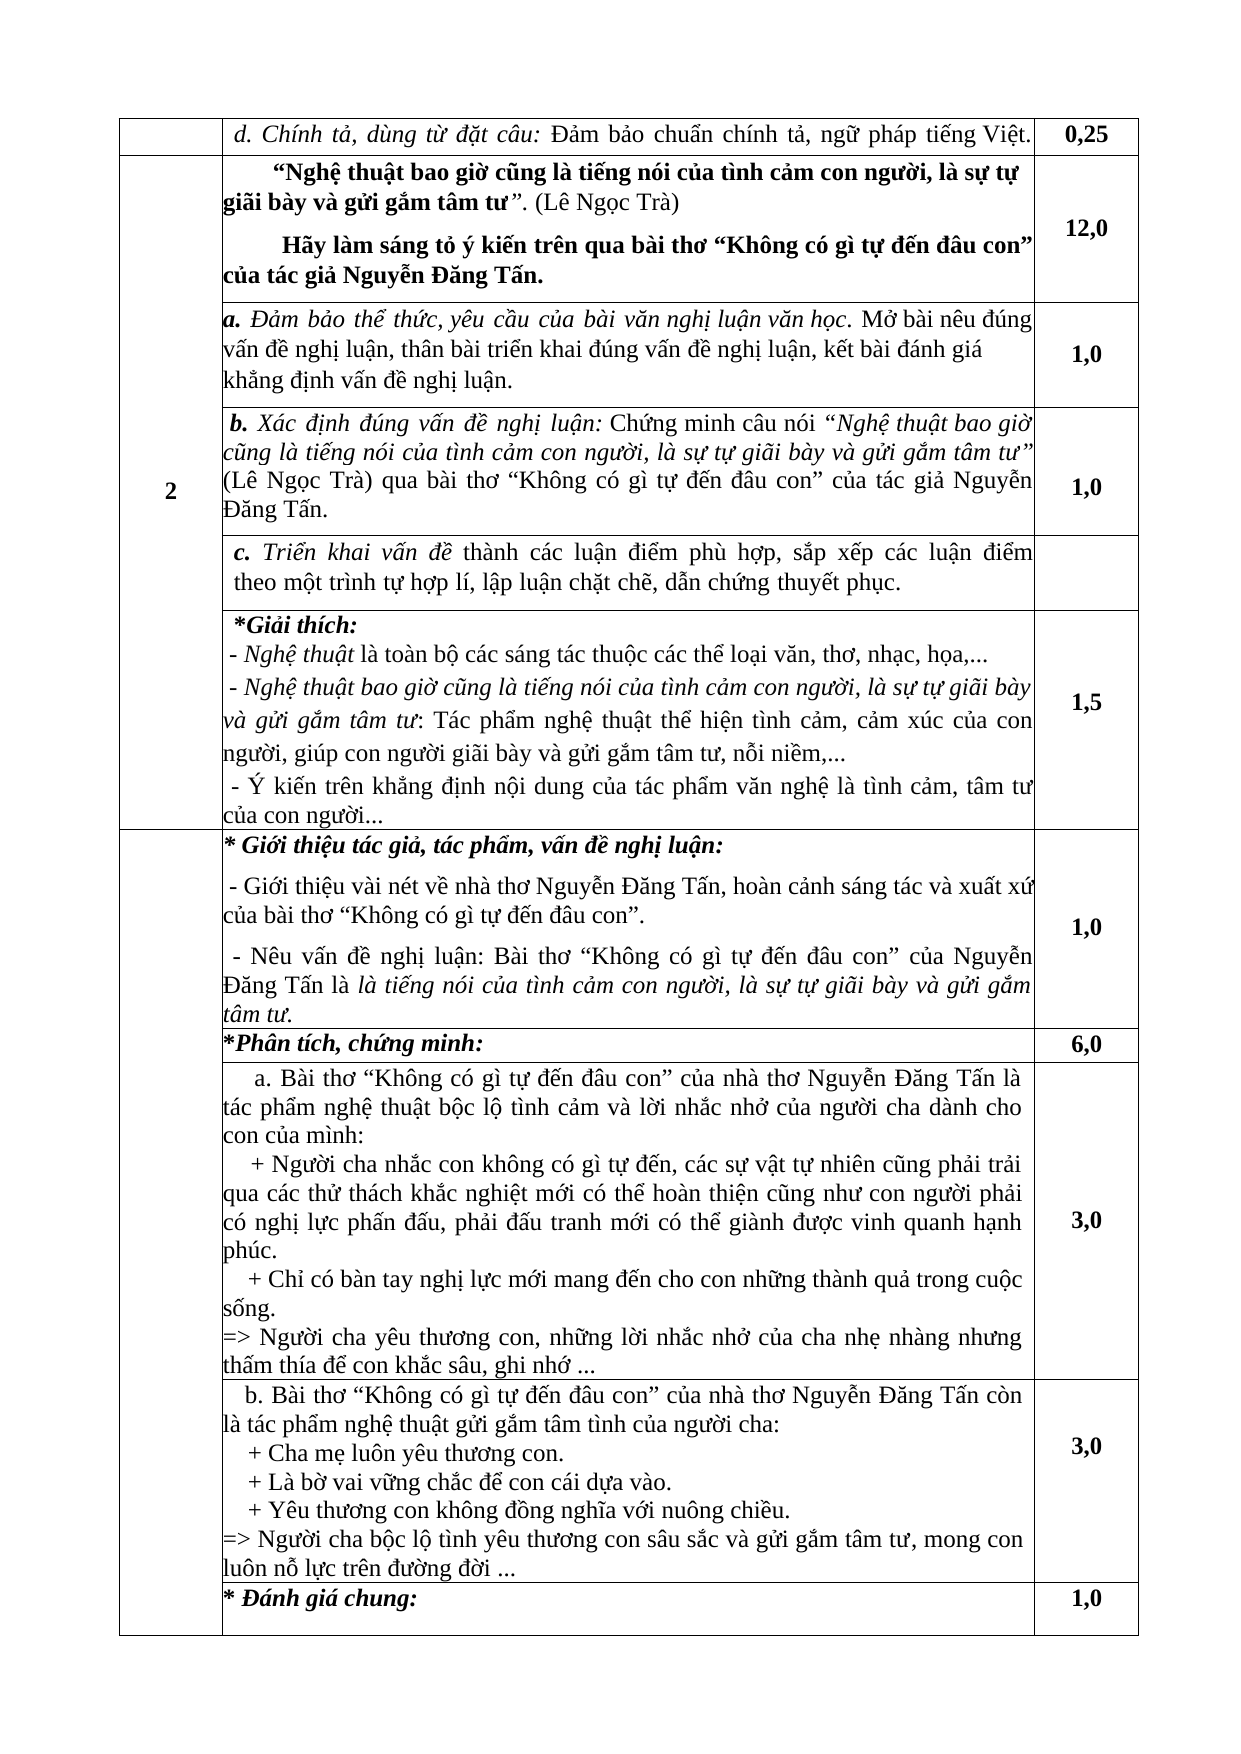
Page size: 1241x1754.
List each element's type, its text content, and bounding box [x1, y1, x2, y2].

table_cell 6,0 [1035, 1029, 1138, 1062]
table_cell 3,0 [1035, 1380, 1138, 1582]
table_cell “Nghệ thuật bao giờ cũng là tiếng nói của tình cảm con người, là sự tự giãi bày và gửi gắm tâm tư”. (Lê Ngọc Trà) Hãy làm sáng tỏ ý kiến trên qua bài thơ “Không có gì tự đến đâu con” của tác giả Nguyễn Đăng Tấn. [223, 259, 1034, 302]
table_cell a. Đảm bảo thể thức, yêu cầu của bài văn nghị luận văn học. Mở bài nêu đúng vấn đề nghị luận, thân bài triển khai đúng vấn đề nghị luận, kết bài đánh giá khẳng định vấn đề nghị luận. [223, 303, 1034, 407]
table_cell a. Bài thơ “Không có gì tự đến đâu con” của nhà thơ Nguyễn Đăng Tấn là tác phẩm nghệ thuật bộc lộ tình cảm và lời nhắc nhở của người cha dành cho con của mình: + Người cha nhắc con không có gì tự đến, các sự vật tự nhiên cũng phải trải qua các thử thách khắc nghiệt mới có thể hoàn thiện cũng như con người phải có nghị lực phấn đấu, phải đấu tranh mới có thể giành được vinh quanh hạnh phúc. + Chỉ có bàn tay nghị lực mới mang đến cho con những thành quả trong cuộc sống. => Người cha yêu thương con, những lời nhắc nhở của cha nhẹ nhàng nhưng thấm thía để con khắc sâu, ghi nhớ ... [223, 1063, 1034, 1379]
table_cell 12,0 [1035, 156, 1138, 302]
table_cell 3,0 [1035, 1063, 1138, 1379]
table_cell “Nghệ thuật bao giờ cũng là tiếng nói của tình cảm con người, là sự tự giãi bày và gửi gắm tâm tư”. (Lê Ngọc Trà) Hãy làm sáng tỏ ý kiến trên qua bài thơ “Không có gì tự đến đâu con” của tác giả Nguyễn Đăng Tấn. [223, 156, 1034, 230]
table_cell * Giới thiệu tác giả, tác phẩm, vấn đề nghị luận: - Giới thiệu vài nét về nhà thơ Nguyễn Đăng Tấn, hoàn cảnh sáng tác và xuất xứ của bài thơ “Không có gì tự đến đâu con”. - Nêu vấn đề nghị luận: Bài thơ “Không có gì tự đến đâu con” của Nguyễn Đăng Tấn là là tiếng nói của tình cảm con người, là sự tự giãi bày và gửi gắm tâm tư. [223, 830, 1034, 871]
table_cell 2 [120, 156, 222, 829]
table_cell 1,0 [1035, 303, 1138, 407]
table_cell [223, 1583, 1034, 1635]
table_cell [1035, 536, 1138, 609]
table_cell c. Triển khai vấn đề thành các luận điểm phù hợp, sắp xếp các luận điểm theo một trình tự hợp lí, lập luận chặt chẽ, dẫn chứng thuyết phục. [223, 536, 1034, 609]
table_cell b. Xác định đúng vấn đề nghị luận: Chứng minh câu nói “Nghệ thuật bao giờ cũng là tiếng nói của tình cảm con người, là sự tự giãi bày và gửi gắm tâm tư” (Lê Ngọc Trà) qua bài thơ “Không có gì tự đến đâu con” của tác giả Nguyễn Đăng Tấn. [223, 465, 1034, 535]
table_cell [120, 119, 222, 155]
table_cell [120, 830, 222, 1635]
table_cell 1,0 [1035, 830, 1138, 1027]
table_cell d. Chính tả, dùng từ đặt câu: Đảm bảo chuẩn chính tả, ngữ pháp tiếng Việt. [223, 119, 1034, 155]
table_cell 0,25 [1035, 119, 1138, 155]
table_cell b. Xác định đúng vấn đề nghị luận: Chứng minh câu nói “Nghệ thuật bao giờ cũng là tiếng nói của tình cảm con người, là sự tự giãi bày và gửi gắm tâm tư” (Lê Ngọc Trà) qua bài thơ “Không có gì tự đến đâu con” của tác giả Nguyễn Đăng Tấn. [223, 408, 823, 437]
table_cell b. Bài thơ “Không có gì tự đến đâu con” của nhà thơ Nguyễn Đăng Tấn còn là tác phẩm nghệ thuật gửi gắm tâm tình của người cha: + Cha mẹ luôn yêu thương con. + Là bờ vai vững chắc để con cái dựa vào. + Yêu thương con không đồng nghĩa với nuông chiều. => Người cha bộc lộ tình yêu thương con sâu sắc và gửi gắm tâm tư, mong con luôn nỗ lực trên đường đời ... [223, 1380, 1034, 1582]
table_cell 1,5 [1035, 611, 1138, 829]
table_cell *Phân tích, chứng minh: [223, 1029, 1034, 1062]
table_cell 1,0 [1035, 1583, 1138, 1635]
table_cell 1,0 [1035, 408, 1138, 535]
